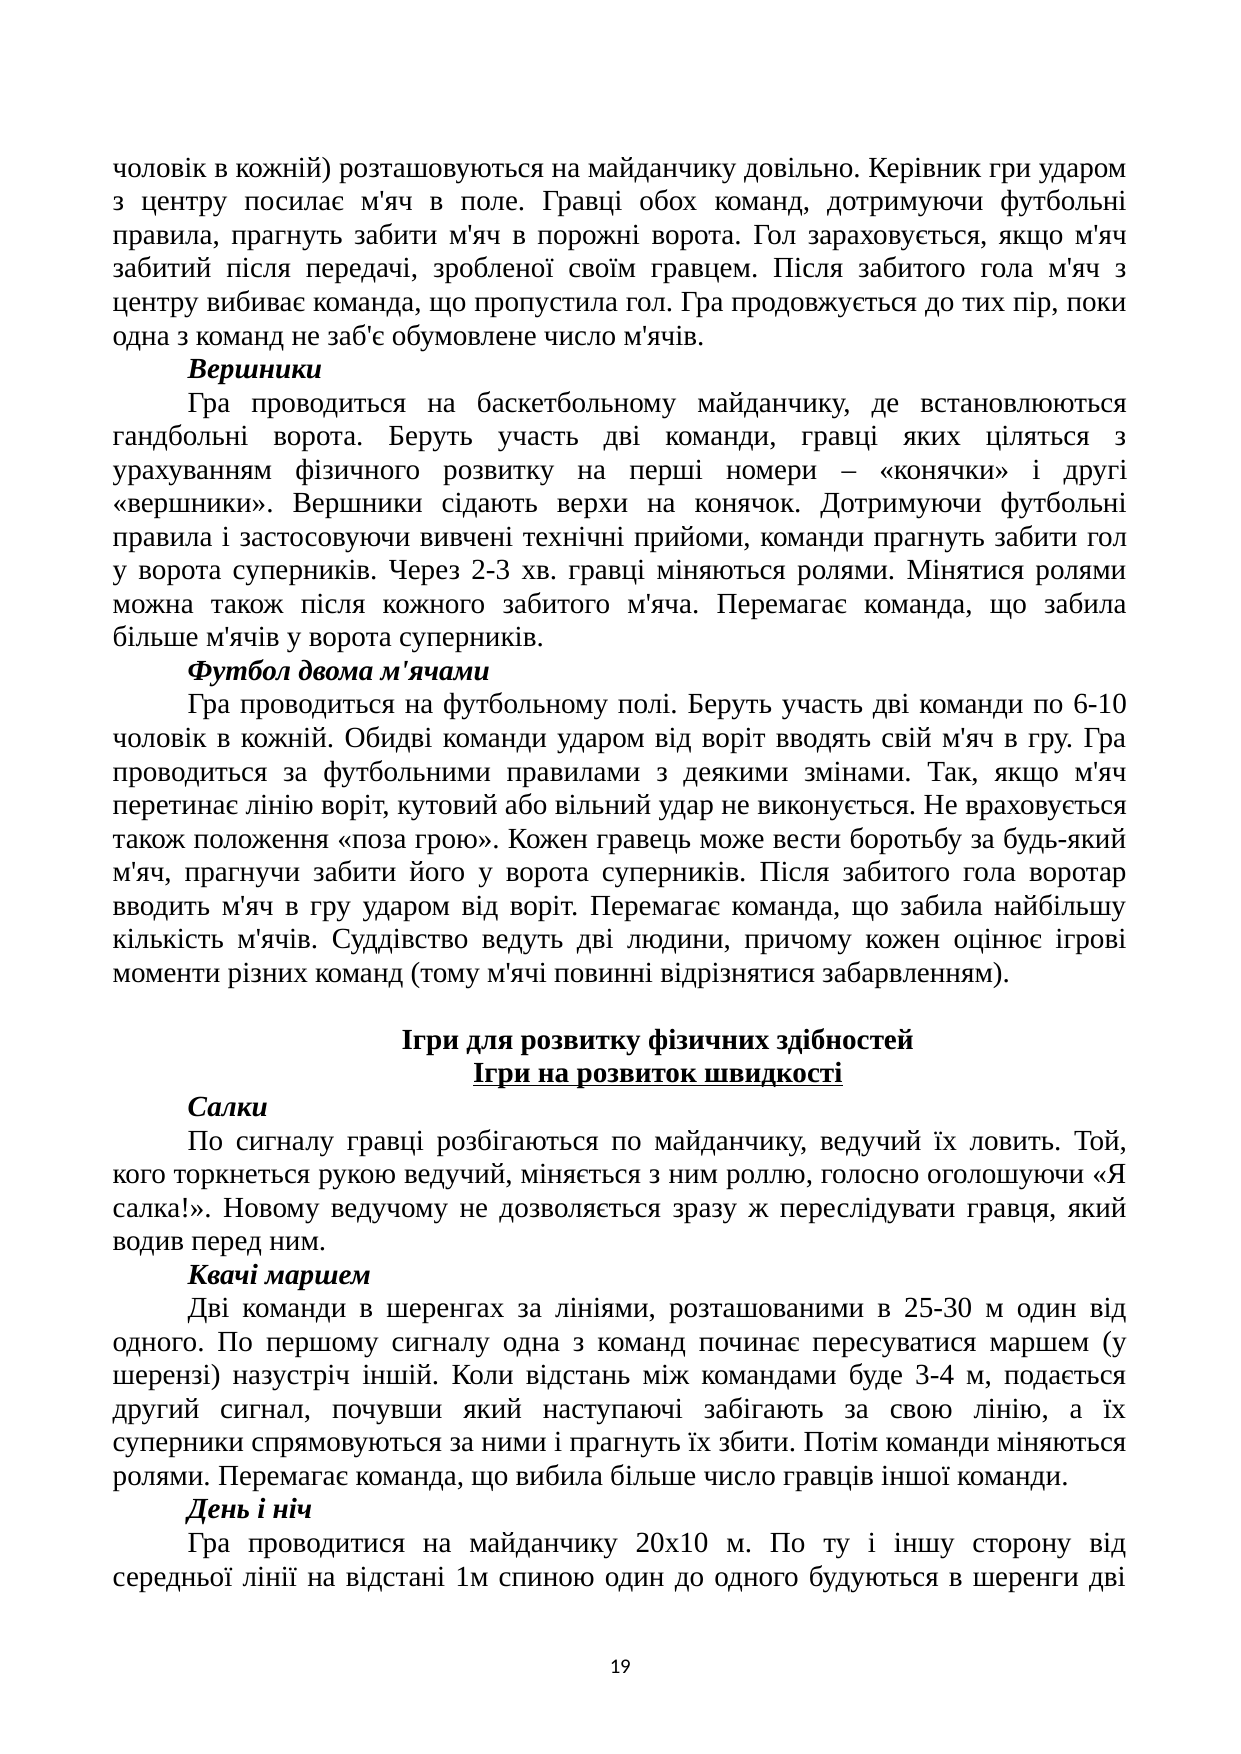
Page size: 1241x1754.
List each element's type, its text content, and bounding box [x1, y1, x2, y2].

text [112, 150, 1128, 351]
text По сигналу гравці розбігаються по майданчику, ведучий їх ловить. Той, кого торкнеться рукою ведучий, міняється з ним роллю, голосно оголошуючи «Я салка!». Новому ведучому не дозволяється зразу ж переслідувати гравця, який водив перед ним. [112, 1123, 1128, 1257]
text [112, 1525, 1128, 1592]
text Ігри на розвиток швидкості [112, 1056, 1128, 1089]
text Дві команди в шеренгах за лініями, розташованими в 25-30 м один від одного. По першому сигналу одна з команд починає пересуватися маршем (у шерензі) назустріч іншій. Коли відстань між командами буде 3-4 м, подається другий сигнал, почувши який наступаючі забігають за свою лінію, а їх суперники спрямовуються за ними і прагнуть їх збити. Потім команди міняються ролями. Перемагає команда, що вибила більше число гравців іншої команди. [112, 1290, 1128, 1492]
text Гра проводиться на футбольному полі. Беруть участь дві команди по 6-10 чоловік в кожній. Обидві команди ударом від воріт вводять свій м'яч в гру. Гра проводиться за футбольними правилами з деякими змінами. Так, якщо м'яч перетинає лінію воріт, кутовий або вільний удар не виконується. Не враховується також положення «поза грою». Кожен гравець може вести боротьбу за будь-який м'яч, прагнучи забити його у ворота суперників. Після забитого гола воротар вводить м'яч в гру ударом від воріт. Перемагає команда, що забила найбільшу кількість м'ячів. Суддівство ведуть дві людини, причому кожен оцінює ігрові моменти різних команд (тому м'ячі повинні відрізнятися забарвленням). [112, 687, 1128, 988]
text Футбол двома м'ячами [112, 653, 1128, 687]
text Вершники [112, 351, 1128, 385]
text Ігри для розвитку фізичних здібностей [112, 1022, 1128, 1056]
text Гра проводиться на баскетбольному майданчику, де встановлюються гандбольні ворота. Беруть участь дві команди, гравці яких ціляться з урахуванням фізичного розвитку на перші номери – «конячки» і другі «вершники». Вершники сідають верхи на конячок. Дотримуючи футбольні правила і застосовуючи вивчені технічні прийоми, команди прагнуть забити гол у ворота суперників. Через 2-3 хв. гравці міняються ролями. Мінятися ролями можна також після кожного забитого м'яча. Перемагає команда, що забила більше м'ячів у ворота суперників. [112, 385, 1128, 653]
text Квачі маршем [112, 1257, 1128, 1290]
text День і ніч [112, 1492, 1128, 1525]
text Салки [112, 1089, 1128, 1123]
